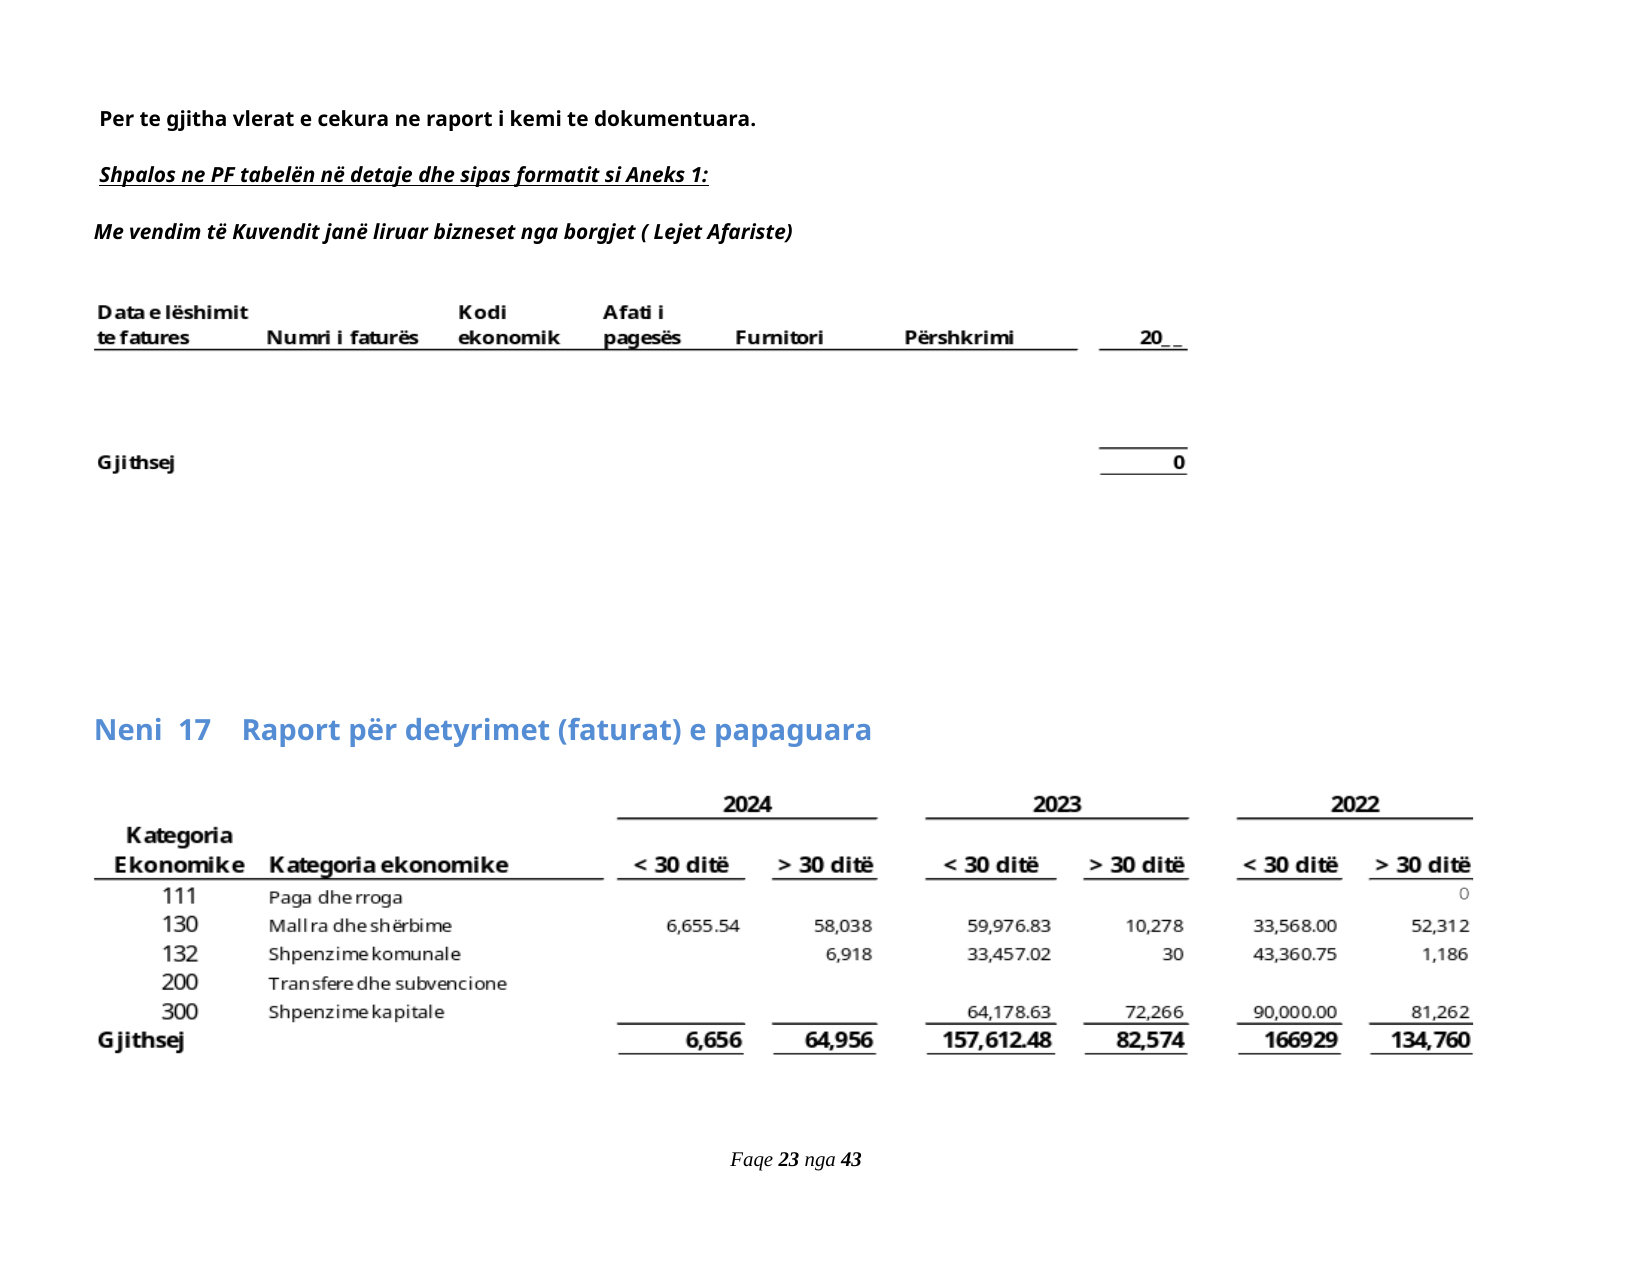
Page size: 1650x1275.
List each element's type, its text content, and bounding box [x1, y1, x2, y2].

text Neni 17 Raport për detyrimet (faturat) e papaguara [94, 709, 1500, 749]
text Shpalos ne PF tabelën në detaje dhe sipas formatit si Aneks 1: [94, 161, 1500, 189]
text Me vendim të Kuvendit janë liruar bizneset nga borgjet ( Lejet Afariste) [94, 217, 1500, 246]
text Per te gjitha vlerat e cekura ne raport i kemi te dokumentuara. [94, 104, 1500, 132]
